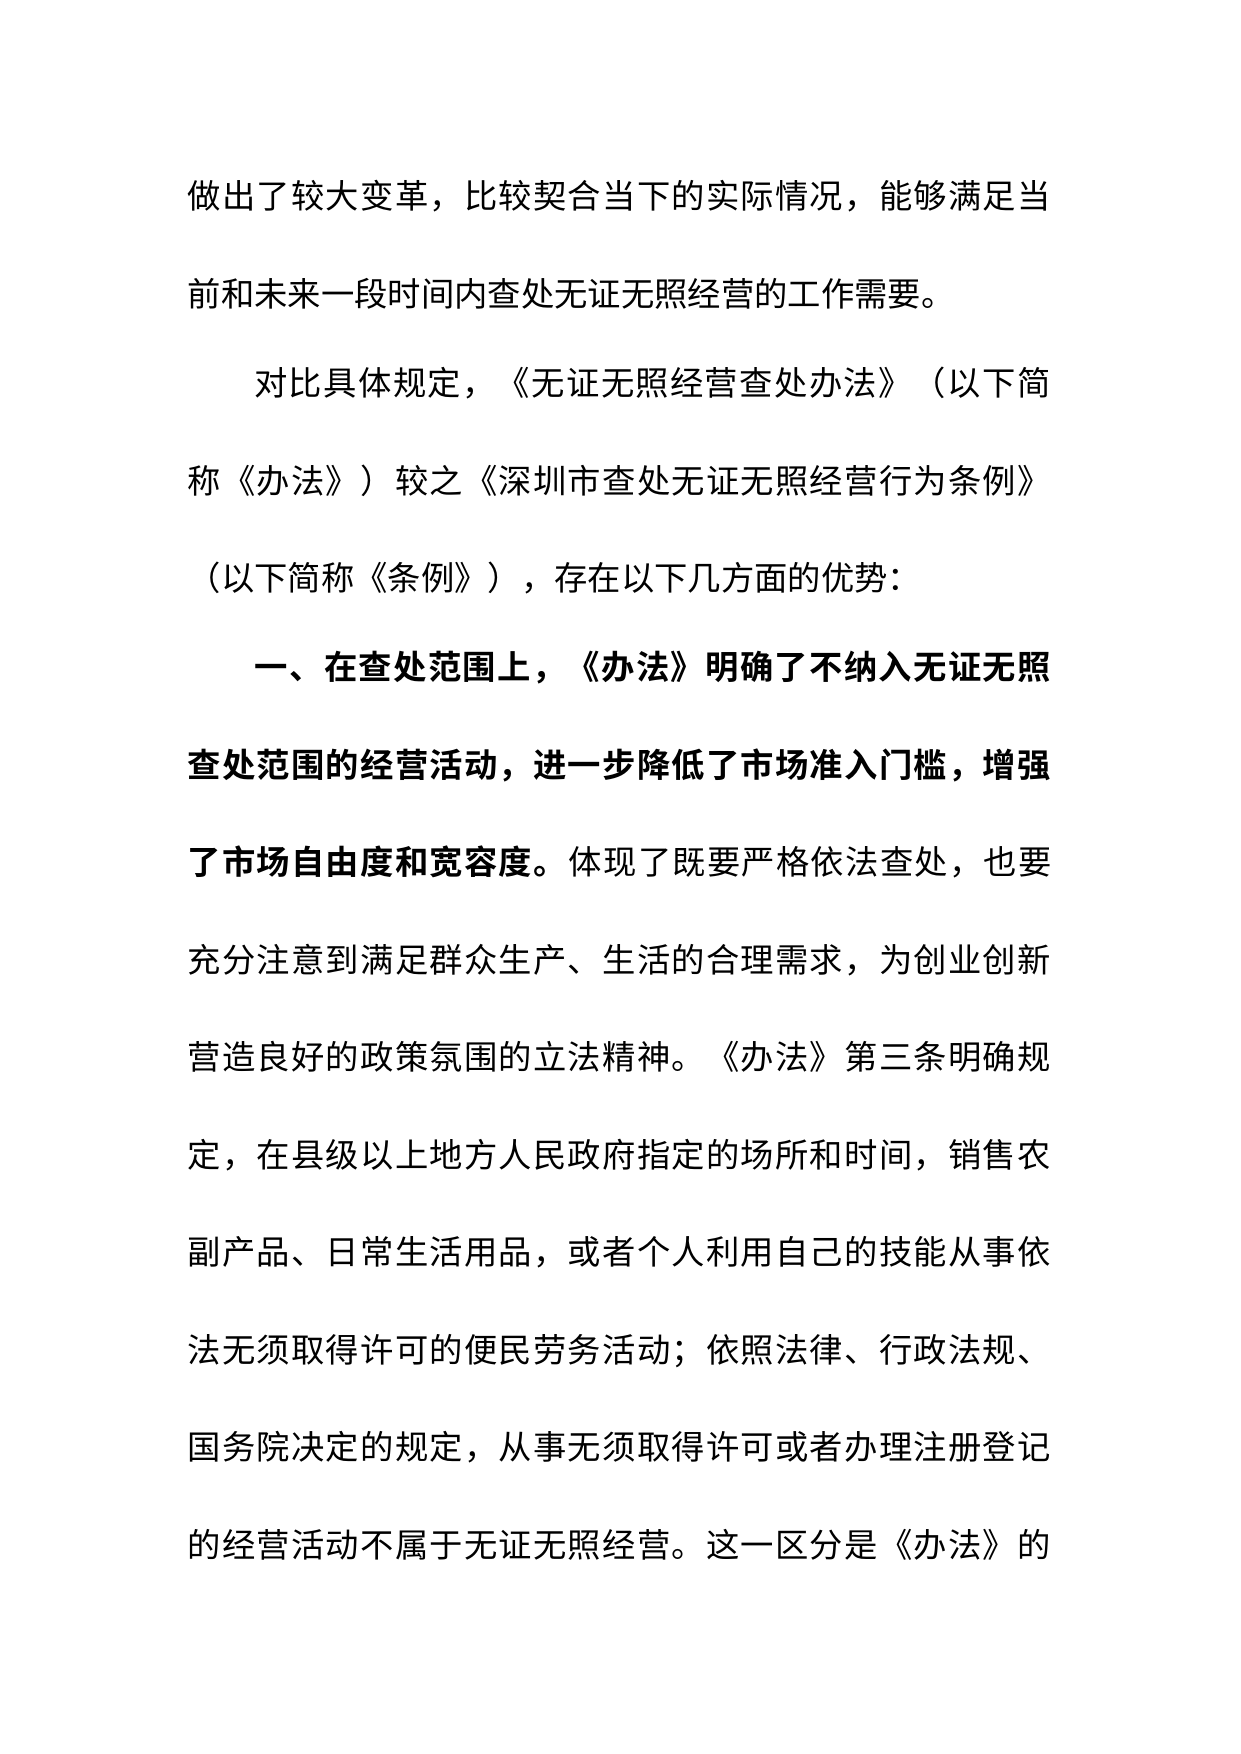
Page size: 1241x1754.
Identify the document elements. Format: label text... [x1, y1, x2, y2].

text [187, 633, 1053, 1575]
text 对比具体规定，《无证无照经营查处办法》（以下简称《办法》）较之《深圳市查处无证无照经营行为条例》（以下简称《条例》），存在以下几方面的优势： [187, 348, 1053, 608]
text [187, 162, 1053, 324]
